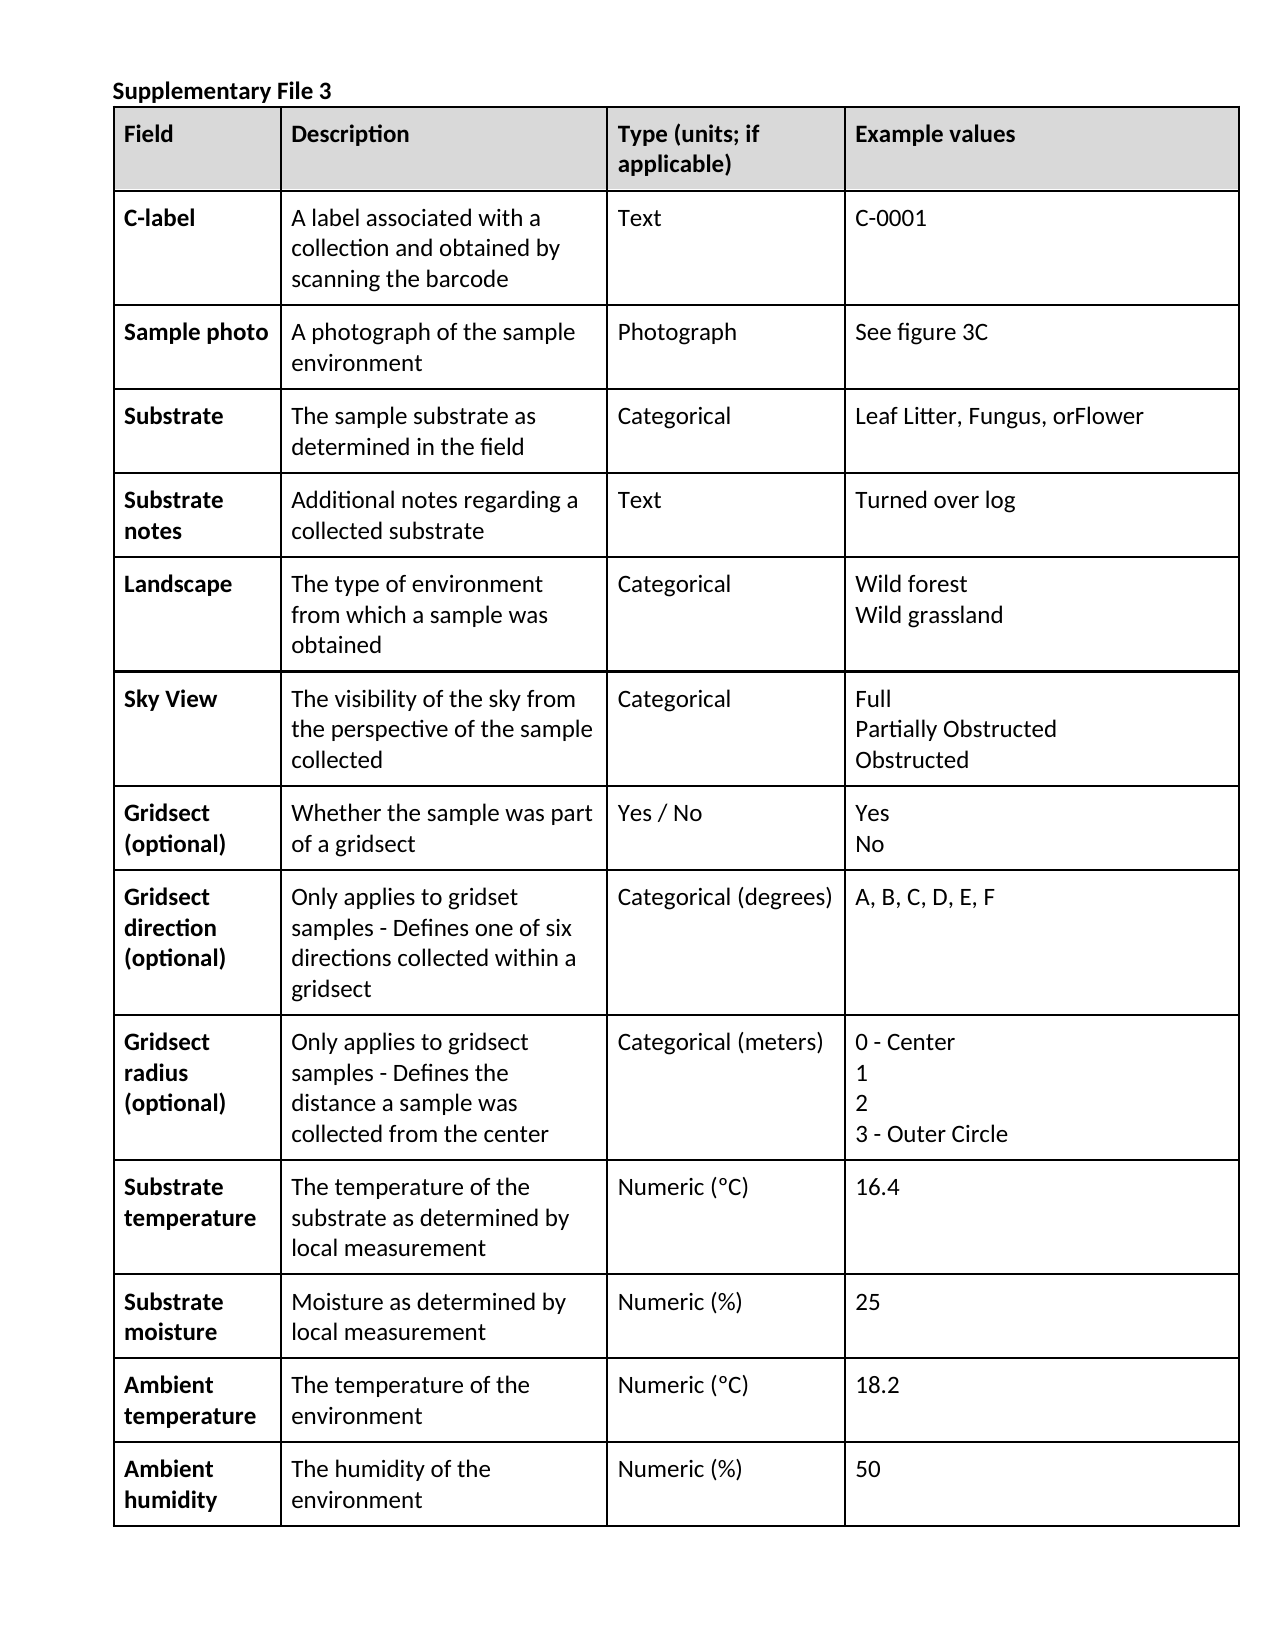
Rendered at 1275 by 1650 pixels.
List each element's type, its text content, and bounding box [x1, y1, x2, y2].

table_cell Text [608, 474, 844, 556]
table_cell Numeric (%) [608, 1275, 844, 1357]
table_header Field [115, 108, 280, 189]
table_cell Leaf Litter, Fungus, orFlower [846, 390, 1238, 472]
table_cell Categorical (degrees) [608, 871, 844, 1014]
table_header Type (units; if applicable) [608, 108, 844, 189]
table_cell Numeric (ºC) [608, 1359, 844, 1441]
table_cell Categorical [608, 390, 844, 472]
table_cell Photograph [608, 306, 844, 388]
table_cell Categorical [608, 673, 844, 785]
table_cell The sample substrate as determined in the field [282, 390, 606, 472]
text Supplementary File 3 [112, 75, 1200, 106]
table_cell Substrate [115, 390, 280, 472]
table_cell 25 [846, 1275, 1238, 1357]
table_cell The type of environment from which a sample was obtained [282, 558, 606, 670]
table_cell Additional notes regarding a collected substrate [282, 474, 606, 556]
table_cell The temperature of the environment [282, 1359, 606, 1441]
table_cell Only applies to gridsect samples - Defines the distance a sample was collected from the center [282, 1016, 606, 1159]
table_header Description [282, 108, 606, 189]
table_cell The humidity of the environment [282, 1443, 606, 1525]
table_cell 50 [846, 1443, 1238, 1525]
table_cell C-0001 [846, 192, 1238, 304]
table_cell Numeric (ºC) [608, 1161, 844, 1273]
table_header Example values [846, 108, 1238, 189]
table_cell 18.2 [846, 1359, 1238, 1441]
table_cell Only applies to gridset samples - Defines one of six directions collected within a gridsect [282, 871, 606, 1014]
table_cell Categorical (meters) [608, 1016, 844, 1159]
table_cell Gridsect direction (optional) [115, 871, 280, 1014]
table_cell Yes / No [608, 787, 844, 869]
table_cell C-label [115, 192, 280, 304]
table_cell Gridsect (optional) [115, 787, 280, 869]
table_cell Yes No [846, 787, 1238, 869]
table_cell Text [608, 192, 844, 304]
table_cell Wild forest Wild grassland [846, 558, 1238, 670]
table_cell Gridsect radius (optional) [115, 1016, 280, 1159]
table_cell Turned over log [846, 474, 1238, 556]
table_cell Full Partially Obstructed Obstructed [846, 673, 1238, 785]
table_cell Ambient humidity [115, 1443, 280, 1525]
table_cell 16.4 [846, 1161, 1238, 1273]
table_cell The visibility of the sky from the perspective of the sample collected [282, 673, 606, 785]
table_cell Whether the sample was part of a gridsect [282, 787, 606, 869]
table_cell Landscape [115, 558, 280, 670]
table_cell Substrate moisture [115, 1275, 280, 1357]
table_cell 0 - Center 1 2 3 - Outer Circle [846, 1016, 1238, 1159]
table_cell See figure 3C [846, 306, 1238, 388]
table_cell A label associated with a collection and obtained by scanning the barcode [282, 192, 606, 304]
table_cell Moisture as determined by local measurement [282, 1275, 606, 1357]
table_cell Sky View [115, 673, 280, 785]
table_cell A photograph of the sample environment [282, 306, 606, 388]
table_cell Sample photo [115, 306, 280, 388]
table_cell Ambient temperature [115, 1359, 280, 1441]
table_cell A, B, C, D, E, F [846, 871, 1238, 1014]
table_cell Substrate temperature [115, 1161, 280, 1273]
table_cell Categorical [608, 558, 844, 670]
table_cell Substrate notes [115, 474, 280, 556]
table_cell The temperature of the substrate as determined by local measurement [282, 1161, 606, 1273]
table_cell Numeric (%) [608, 1443, 844, 1525]
